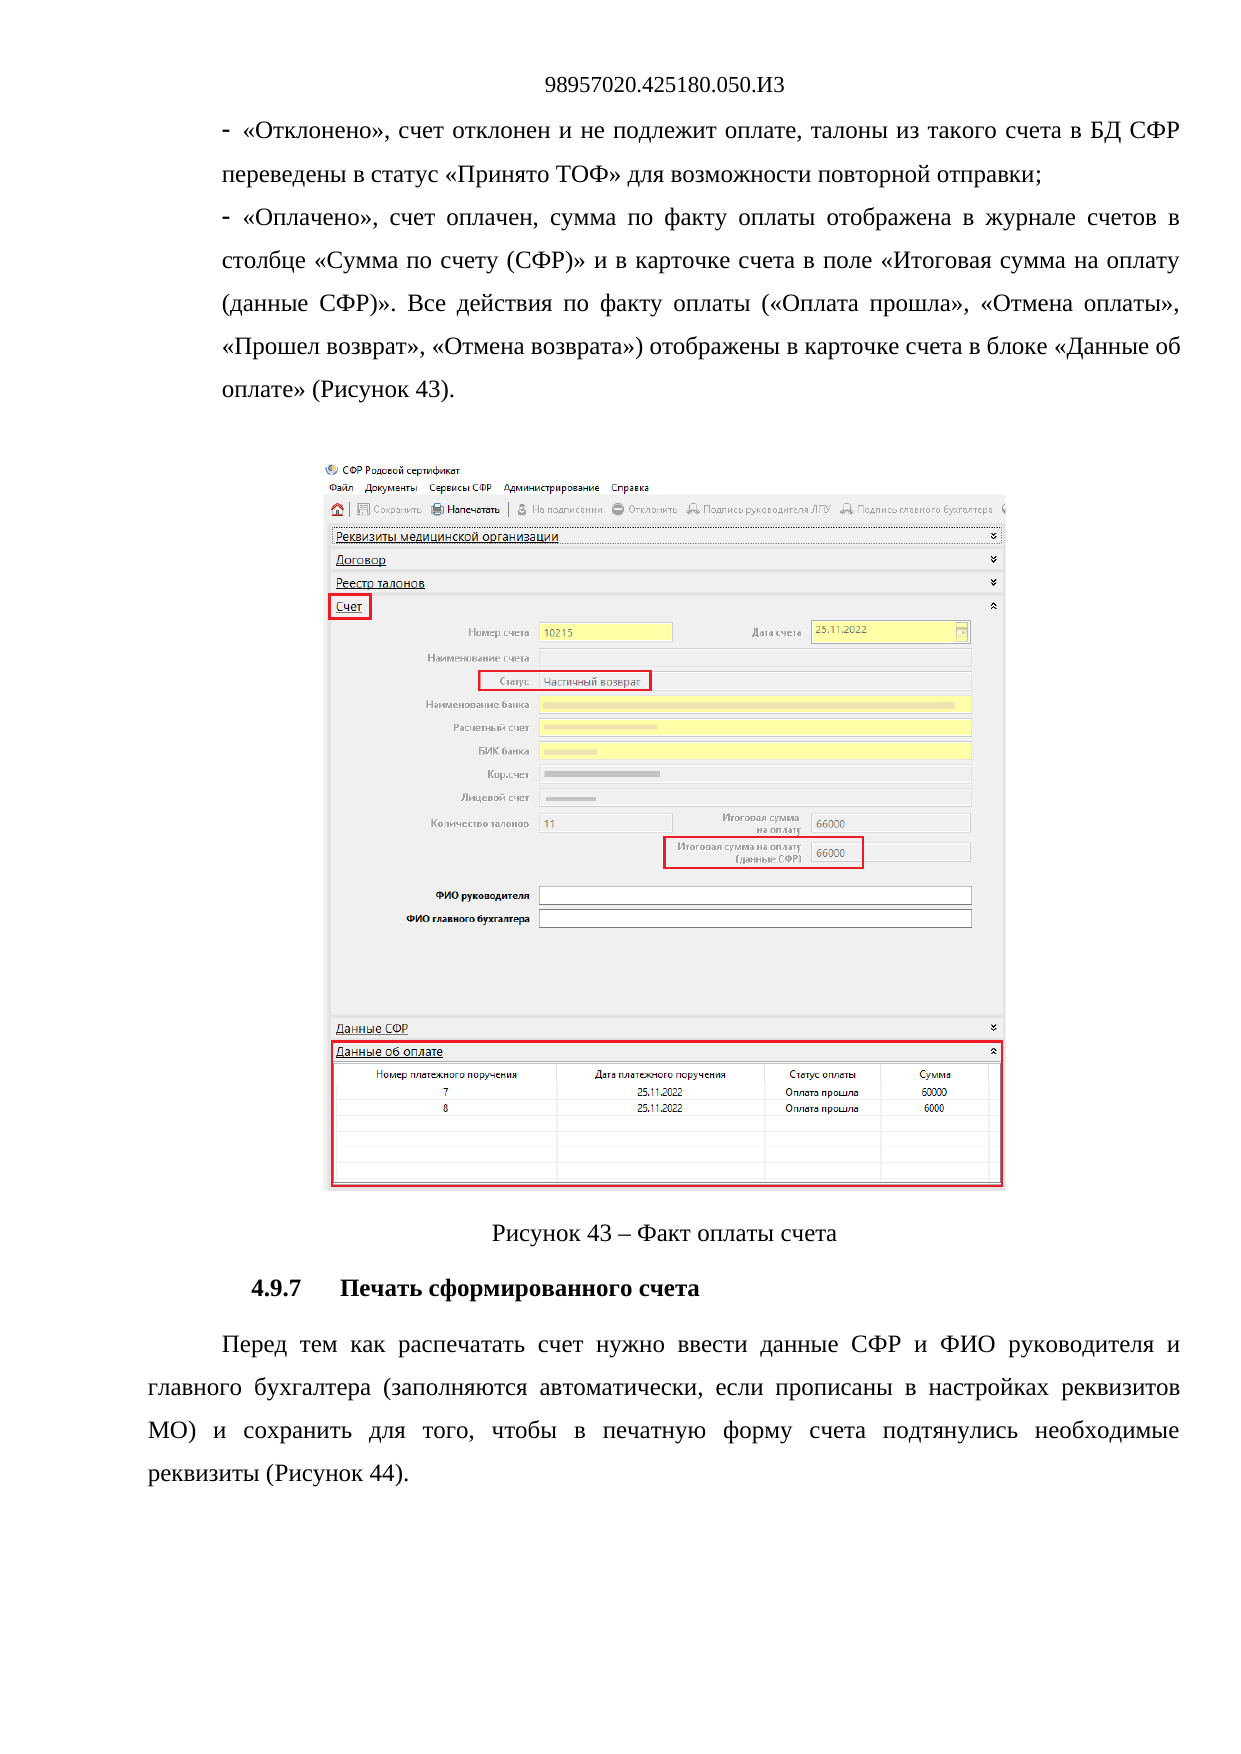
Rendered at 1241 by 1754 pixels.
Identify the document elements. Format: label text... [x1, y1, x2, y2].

text Перед тем как распечатать счет нужно ввести данные СФР и ФИО руководителя и главного бухгалтера (заполняются автоматически, если прописаны в настройках реквизитов МО) и сохранить для того, чтобы в печатную форму счета подтянулись необходимые реквизиты (Рисунок 44). [148, 1329, 1181, 1487]
picture [323, 460, 1006, 1191]
text «Оплачено», счет оплачен, сумма по факту оплаты отображена в журнале счетов в столбце «Сумма по счету (СФР)» и в карточке счета в поле «Итоговая сумма на оплату (данные СФР)». Все действия по факту оплаты («Оплата прошла», «Отмена оплаты», «Прошел возврат», «Отмена возврата») отображены в карточке счета в блоке «Данные об оплате» (Рисунок 43). [222, 202, 1181, 403]
text «Отклонено», счет отклонен и не подлежит оплате, талоны из такого счета в БД СФР переведены в статус «Принято ТОФ» для возможности повторной отправки; [222, 116, 1181, 187]
text Печать сформированного счета [251, 1273, 1181, 1302]
